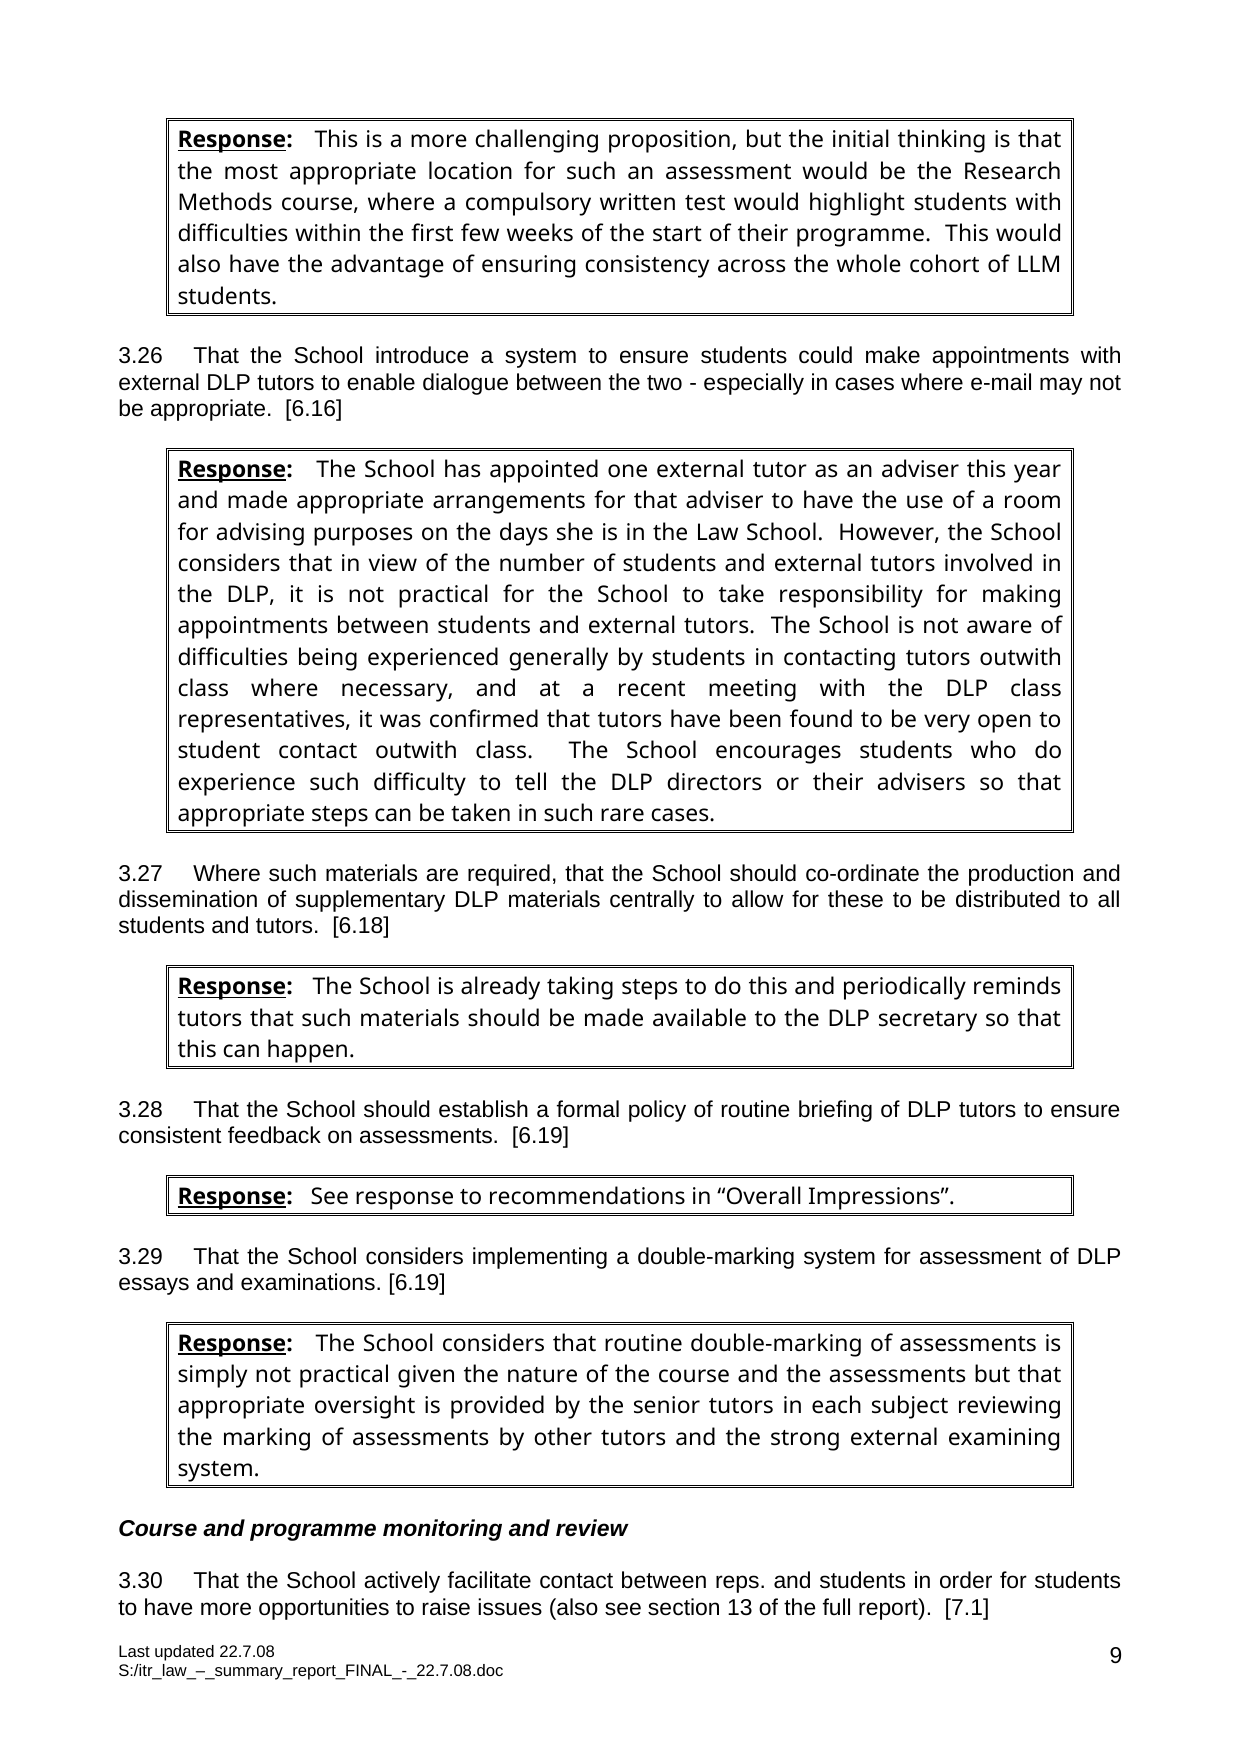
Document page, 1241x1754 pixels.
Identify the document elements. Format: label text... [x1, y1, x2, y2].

text Response: The School considers that routine double-marking of assessments is simply not practical given the nature of the course and the assessments but that appropriate oversight is provided by the senior tutors in each subject reviewing the marking of assessments by other tutors and the strong external examining system. [169, 1325, 1071, 1485]
text Response: See response to recommendations in “Overall Impressions”. [169, 1178, 1071, 1213]
text Response: The School has appointed one external tutor as an adviser this year and made appropriate arrangements for that adviser to have the use of a room for advising purposes on the days she is in the . However, the School considers that in view of the number of students and external tutors involved in the DLP, it is not practical for the School to take responsibility for making appointments between students and external tutors. The School is not aware of difficulties being experienced generally by students in contacting tutors outwith class where necessary, and at a recent meeting with the DLP class representatives, it was confirmed that tutors have been found to be very open to student contact outwith class. The School encourages students who do experience such difficulty to tell the DLP directors or their advisers so that appropriate steps can be taken in such rare cases. [169, 451, 1071, 830]
text 3.29 That the School considers implementing a double-marking system for assessment of DLP essays and examinations. [6.19] [118, 1243, 1122, 1295]
text 3.28 That the School should establish a formal policy of routine briefing of DLP tutors to ensure consistent feedback on assessments. [6.19] [118, 1096, 1122, 1148]
text 3.26 That the School introduce a system to ensure students could make appointments with external DLP tutors to enable dialogue between the two - especially in cases where e-mail may not be appropriate. [6.16] [118, 342, 1122, 421]
text Response: The School is already taking steps to do this and periodically reminds tutors that such materials should be made available to the DLP secretary so that this can happen. [169, 968, 1071, 1066]
text 3.27 Where such materials are required, that the School should co-ordinate the production and dissemination of supplementary DLP materials centrally to allow for these to be distributed to all students and tutors. [6.18] [118, 859, 1122, 939]
text Course and programme monitoring and review [118, 1515, 1122, 1541]
text Response: This is a more challenging proposition, but the initial thinking is that the most appropriate location for such an assessment would be the Research Methods course, where a compulsory written test would highlight students with difficulties within the first few weeks of the start of their programme. This would also have the advantage of ensuring consistency across the whole cohort of LLM students. [169, 121, 1071, 313]
text 3.30 That the School actively facilitate contact between reps. and students in order for students to have more opportunities to raise issues (also see section 13 of the full report). [7.1] [118, 1567, 1122, 1620]
